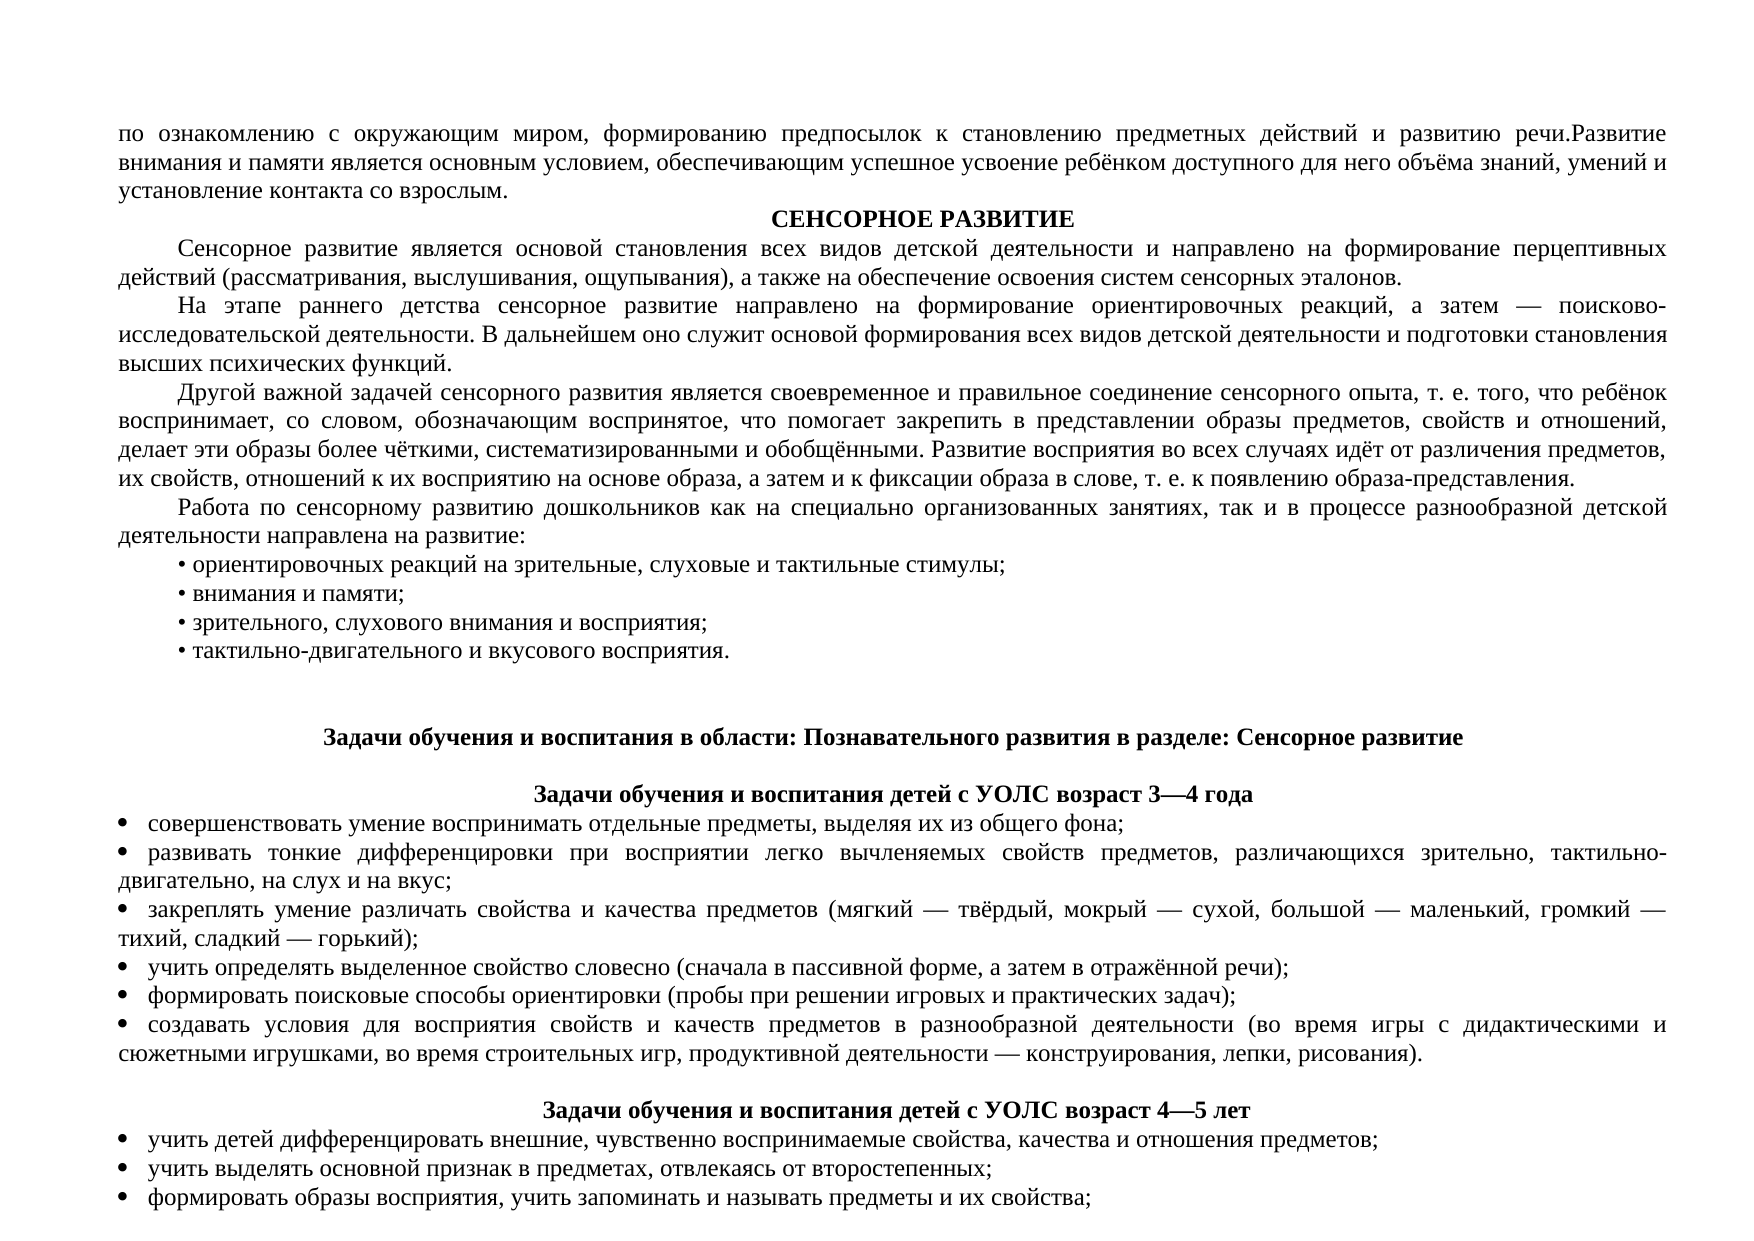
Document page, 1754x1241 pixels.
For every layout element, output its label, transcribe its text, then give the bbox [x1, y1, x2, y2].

list формировать поисковые способы ориентировки (пробы при решении игровых и практических задач); [118, 981, 1668, 1009]
text Задачи обучения и воспитания детей с УОЛС возраст 4—5 лет [118, 1096, 1668, 1124]
text • ориентировочных реакций на зрительные, слуховые и тактильные стимулы; [118, 549, 1668, 578]
list развивать тонкие дифференцировки при восприятии легко вычленяемых свойств предметов, различающихся зрительно, тактильно-двигательно, на слух и на вкус; [118, 837, 1668, 894]
text СЕНСОРНОЕ РАЗВИТИЕ [118, 204, 1668, 233]
list формировать образы восприятия, учить запоминать и называть предметы и их свойства; [118, 1182, 1668, 1211]
text Сенсорное развитие является основой становления всех видов детской деятельности и направлено на формирование перцептивных действий (рассматривания, выслушивания, ощупывания), а также на обеспечение освоения систем сенсорных эталонов. [118, 233, 1668, 291]
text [118, 118, 1668, 204]
list учить определять выделенное свойство словесно (сначала в пассивной форме, а затем в отражённой речи); [118, 952, 1668, 981]
text • внимания и памяти; [118, 578, 1668, 607]
text Другой важной задачей сенсорного развития является своевременное и правильное соединение сенсорного опыта, т. е. того, что ребёнок воспринимает, со словом, обозначающим воспринятое, что помогает закрепить в представлении образы предметов, свойств и отношений, делает эти образы более чёткими, систематизированными и обобщёнными. Развитие восприятия во всех случаях идёт от различения предметов, их свойств, отношений к их восприятию на основе образа, а затем и к фиксации образа в слове, т. е. к появлению образа-представления. [118, 377, 1668, 492]
list учить выделять основной признак в предметах, отвлекаясь от второстепенных; [118, 1153, 1668, 1182]
text Работа по сенсорному развитию дошкольников как на специально организованных занятиях, так и в процессе разнообразной детской деятельности направлена на развитие: [118, 492, 1668, 549]
list закреплять умение различать свойства и качества предметов (мягкий — твёрдый, мокрый — сухой, большой — маленький, громкий — тихий, сладкий — горький); [118, 894, 1668, 952]
text • тактильно-двигательного и вкусового восприятия. [118, 636, 1668, 664]
list создавать условия для восприятия свойств и качеств предметов в разнообразной деятельности (во время игры с дидактическими и сюжетными игрушками, во время строительных игр, продуктивной деятельности — конструирования, лепки, рисования). [118, 1009, 1668, 1067]
text • зрительного, слухового внимания и восприятия; [118, 607, 1668, 636]
text На этапе раннего детства сенсорное развитие направлено на формирование ориентировочных реакций, а затем — поисково-исследовательской деятельности. В дальнейшем оно служит основой формирования всех видов детской деятельности и подготовки становления высших психических функций. [118, 291, 1668, 377]
list совершенствовать умение воспринимать отдельные предметы, выделяя их из общего фона; [118, 808, 1668, 837]
text Задачи обучения и воспитания детей с УОЛС возраст 3—4 года [118, 779, 1668, 808]
list учить детей дифференцировать внешние, чувственно воспринимаемые свойства, качества и отношения предметов; [118, 1124, 1668, 1153]
text Задачи обучения и воспитания в области: Познавательного развития в разделе: Сенсорное развитие [118, 722, 1668, 751]
